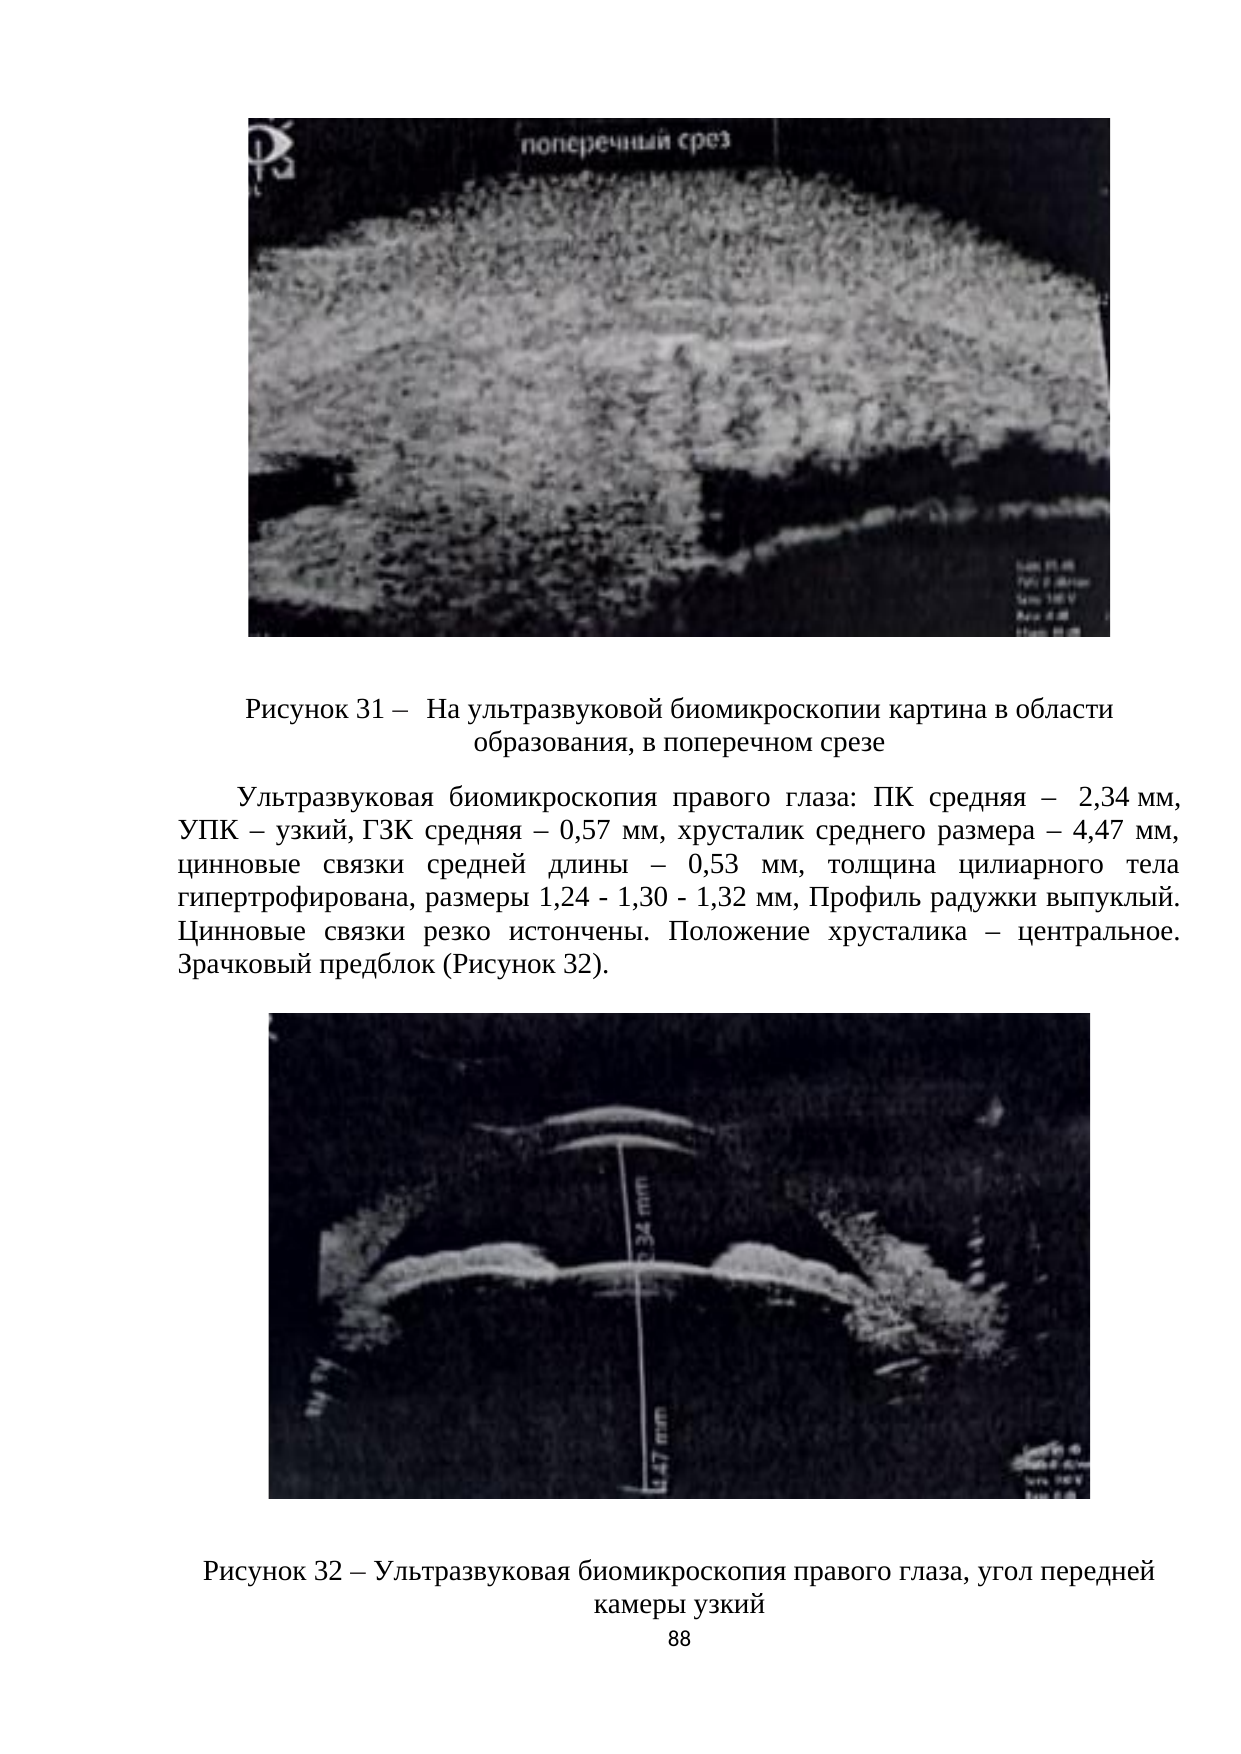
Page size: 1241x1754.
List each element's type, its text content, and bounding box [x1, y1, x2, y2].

text Ультразвуковая биомикроскопия правого глаза: ПК средняя – 2,34 мм, УПК – узкий, ГЗК средняя – 0,57 мм, хрусталик среднего размера – 4,47 мм, цинновые связки средней длины – 0,53 мм, толщина цилиарного тела гипертрофирована, размеры 1,24 - 1,30 - 1,32 мм, Профиль радужки выпуклый. Цинновые связки резко истончены. Положение хрусталика – центральное. Зрачковый предблок (Рисунок 32). [177, 779, 1181, 980]
picture [268, 1013, 1091, 1499]
text Рисунок 31 – На ультразвуковой биомикроскопии картина в области образования, в поперечном срезе [177, 691, 1181, 758]
picture [248, 118, 1111, 637]
text Рисунок 32 – Ультразвуковая биомикроскопия правого глаза, угол передней камеры узкий [177, 1553, 1181, 1620]
